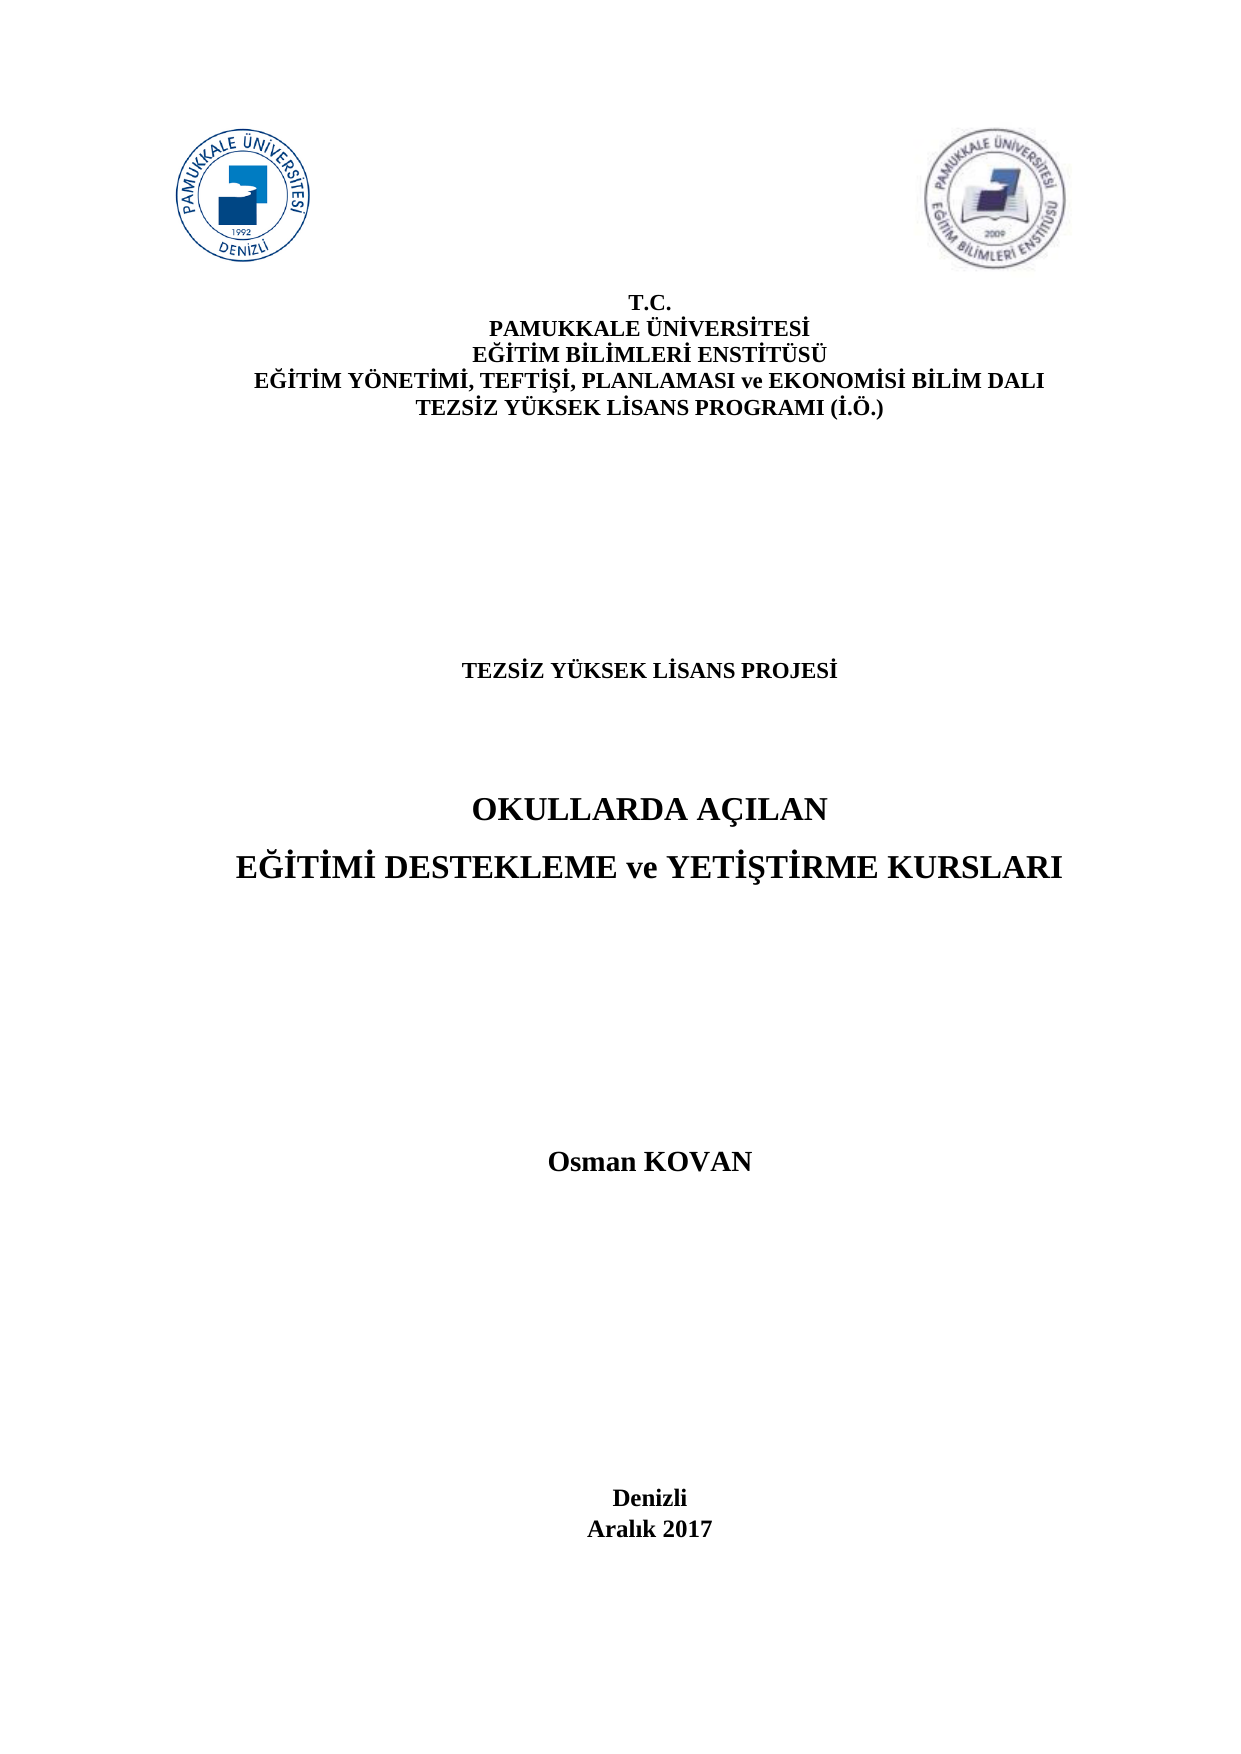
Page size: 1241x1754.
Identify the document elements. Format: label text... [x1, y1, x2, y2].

picture [174, 127, 310, 263]
text Denizli [207, 1483, 1092, 1512]
text T.C. [207, 288, 1092, 315]
text EĞİTİM BİLİMLERİ ENSTİTÜSÜ [207, 341, 1092, 368]
text OKULLARDA AÇILAN [207, 789, 1092, 828]
text Osman KOVAN [207, 1144, 1092, 1177]
text Aralık 2017 [207, 1514, 1092, 1543]
text TEZSİZ YÜKSEK LİSANS PROJESİ [207, 657, 1092, 684]
text EĞİTİM YÖNETİMİ, TEFTİŞİ, PLANLAMASI ve EKONOMİSİ BİLİM DALI [207, 368, 1092, 394]
text EĞİTİMİ DESTEKLEME ve YETİŞTİRME KURSLARI [207, 847, 1092, 886]
text PAMUKKALE ÜNİVERSİTESİ [207, 315, 1092, 341]
text TEZSİZ YÜKSEK LİSANS PROGRAMI (İ.Ö.) [207, 394, 1092, 420]
